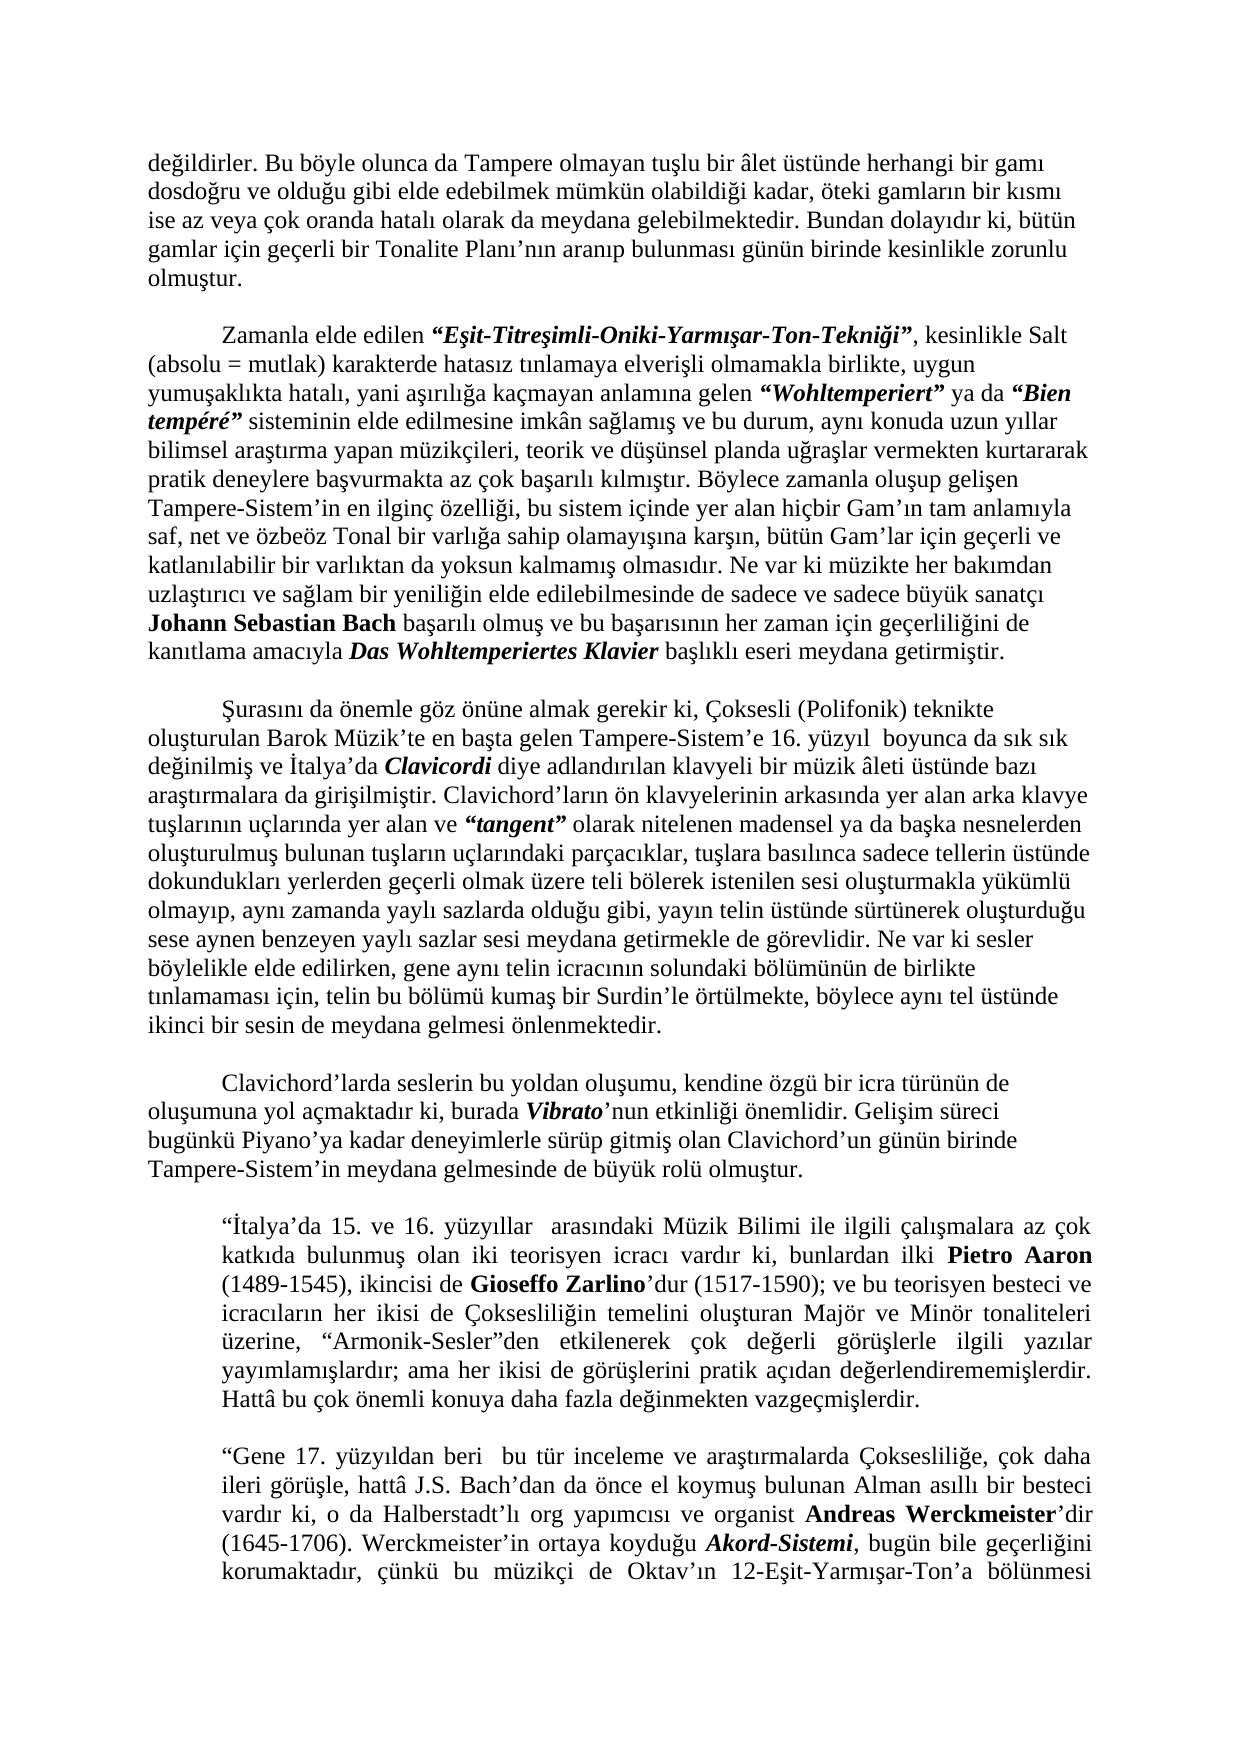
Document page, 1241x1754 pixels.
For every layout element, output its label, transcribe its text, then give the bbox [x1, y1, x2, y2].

text Zamanla elde edilen “Eşit-Titreşimli-Oniki-Yarmışar-Ton-Tekniği”, kesinlikle Salt (absolu = mutlak) karakterde hatasız tınlamaya elverişli olmamakla birlikte, uygun yumuşaklıkta hatalı, yani aşırılığa kaçmayan anlamına gelen “Wohltemperiert” ya da “Bien tempéré” sisteminin elde edilmesine imkân sağlamış ve bu durum, aynı konuda uzun yıllar bilimsel araştırma yapan müzikçileri, teorik ve düşünsel planda uğraşlar vermekten kurtararak pratik deneylere başvurmakta az çok başarılı kılmıştır. Böylece zamanla oluşup gelişen Tampere-Sistem’in en ilginç özelliği, bu sistem içinde yer alan hiçbir Gam’ın tam anlamıyla saf, net ve özbeöz Tonal bir varlığa sahip olamayışına karşın, bütün Gam’lar için geçerli ve katlanılabilir bir varlıktan da yoksun kalmamış olmasıdır. Ne var ki müzikte her bakımdan uzlaştırıcı ve sağlam bir yeniliğin elde edilebilmesinde de sadece ve sadece büyük sanatçı Johann Sebastian Bach başarılı olmuş ve bu başarısının her zaman için geçerliliğini de kanıtlama amacıyla Das Wohltemperiertes Klavier başlıklı eseri meydana getirmiştir. [148, 320, 1093, 665]
text “İtalya’da 15. ve 16. yüzyıllar arasındaki Müzik Bilimi ile ilgili çalışmalara az çok katkıda bulunmuş olan iki teorisyen icracı vardır ki, bunlardan ilki Pietro Aaron (1489-1545), ikincisi de Gioseffo Zarlino’dur (1517-1590); ve bu teorisyen besteci ve icracıların her ikisi de Çoksesliliğin temelini oluşturan Majör ve Minör tonaliteleri üzerine, “Armonik-Sesler”den etkilenerek çok değerli görüşlerle ilgili yazılar yayımlamışlardır; ama her ikisi de görüşlerini pratik açıdan değerlendirememişlerdir. Hattâ bu çok önemli konuya daha fazla değinmekten vazgeçmişlerdir. [221, 1211, 1093, 1413]
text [148, 148, 1093, 291]
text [221, 1441, 1093, 1585]
text Şurasını da önemle göz önüne almak gerekir ki, Çoksesli (Polifonik) teknikte oluşturulan Barok Müzik’te en başta gelen Tampere-Sistem’e 16. yüzyıl boyunca da sık sık değinilmiş ve İtalya’da Clavicordi diye adlandırılan klavyeli bir müzik âleti üstünde bazı araştırmalara da girişilmiştir. Clavichord’ların ön klavyelerinin arkasında yer alan arka klavye tuşlarının uçlarında yer alan ve “tangent” olarak nitelenen madensel ya da başka nesnelerden oluşturulmuş bulunan tuşların uçlarındaki parçacıklar, tuşlara basılınca sadece tellerin üstünde dokundukları yerlerden geçerli olmak üzere teli bölerek istenilen sesi oluşturmakla yükümlü olmayıp, aynı zamanda yaylı sazlarda olduğu gibi, yayın telin üstünde sürtünerek oluşturduğu sese aynen benzeyen yaylı sazlar sesi meydana getirmekle de görevlidir. Ne var ki sesler böylelikle elde edilirken, gene aynı telin icracının solundaki bölümünün de birlikte tınlamaması için, telin bu bölümü kumaş bir Surdin’le örtülmekte, böylece aynı tel üstünde ikinci bir sesin de meydana gelmesi önlenmektedir. [148, 694, 1093, 1039]
text Clavichord’larda seslerin bu yoldan oluşumu, kendine özgü bir icra türünün de oluşumuna yol açmaktadır ki, burada Vibrato’nun etkinliği önemlidir. Gelişim süreci bugünkü Piyano’ya kadar deneyimlerle sürüp gitmiş olan Clavichord’un günün birinde Tampere-Sistem’in meydana gelmesinde de büyük rolü olmuştur. [148, 1068, 1093, 1183]
